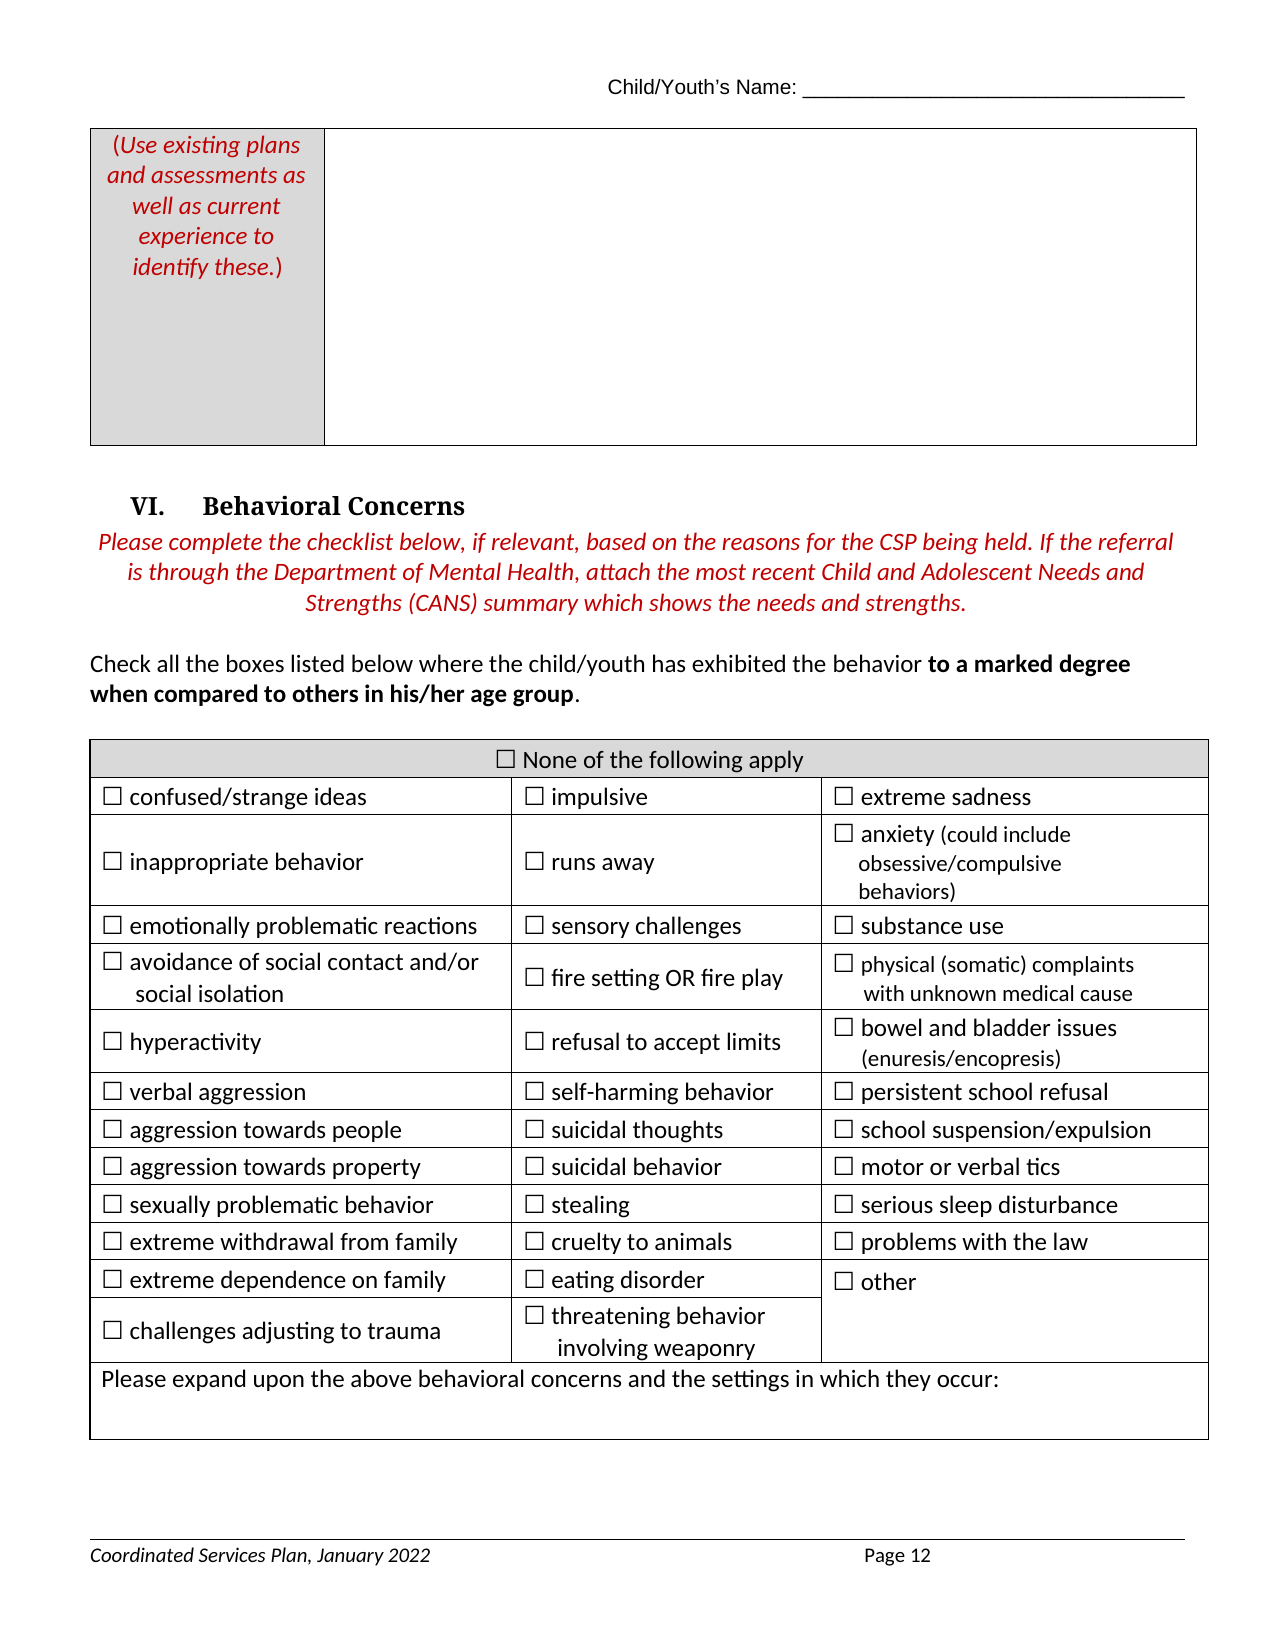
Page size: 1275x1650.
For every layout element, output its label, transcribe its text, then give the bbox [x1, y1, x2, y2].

table_cell ☐ self-harming behavior [512, 1073, 821, 1109]
table_cell ☐ runs away [512, 815, 821, 905]
table_cell ☐ school suspension/expulsion [822, 1110, 1208, 1147]
table_cell ☐ impulsive [512, 778, 821, 814]
table_cell ☐ persistent school refusal [822, 1073, 1208, 1109]
table_cell ☐ physical (somatic) complaints with unknown medical cause [822, 944, 1208, 1008]
table_cell ☐ extreme sadness [822, 778, 1208, 814]
table_cell Please expand upon the above behavioral concerns and the settings in which they occur: [91, 1363, 1208, 1439]
table_cell ☐ aggression towards property [91, 1148, 511, 1184]
table_cell ☐ fire setting OR fire play [512, 944, 821, 1008]
table_cell [325, 129, 1196, 445]
text Please complete the checklist below, if relevant, based on the reasons for the CSP being held. If the referral is through the Department of Mental Health, attach the most recent Child and Adolescent Needs and Strengths (CANS) summary which shows the needs and strengths. [90, 526, 1185, 617]
table_cell ☐ inappropriate behavior [91, 815, 511, 905]
table_cell ☐ sexually problematic behavior [91, 1185, 511, 1222]
table_cell ☐ serious sleep disturbance [822, 1185, 1208, 1222]
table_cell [91, 129, 324, 445]
text Check all the boxes listed below where the child/youth has exhibited the behavior to a marked degree when compared to others in his/her age group. [90, 648, 1185, 709]
table_cell ☐ substance use [822, 906, 1208, 943]
table_cell ☐ aggression towards people [91, 1110, 511, 1147]
table_cell ☐ confused/strange ideas [91, 778, 511, 814]
table_cell ☐ extreme dependence on family [91, 1260, 511, 1297]
table_cell ☐ suicidal behavior [512, 1148, 821, 1184]
table_cell ☐ suicidal thoughts [512, 1110, 821, 1147]
table_cell ☐ threatening behavior involving weaponry [512, 1298, 821, 1362]
table_cell ☐ problems with the law [822, 1223, 1208, 1259]
table_cell ☐ cruelty to animals [512, 1223, 821, 1259]
table_cell ☐ sensory challenges [512, 906, 821, 943]
table_cell ☐ anxiety (could include obsessive/compulsive behaviors) [822, 815, 1208, 905]
table_cell ☐ challenges adjusting to trauma [91, 1298, 511, 1362]
table_cell ☐ eating disorder [512, 1260, 821, 1297]
table_cell ☐ motor or verbal tics [822, 1148, 1208, 1184]
table_header ☐ None of the following apply [91, 740, 1208, 777]
table_cell ☐ avoidance of social contact and/or social isolation [91, 944, 511, 1008]
table_cell ☐ extreme withdrawal from family [91, 1223, 511, 1259]
table_cell ☐ refusal to accept limits [512, 1010, 821, 1072]
table_cell ☐ bowel and bladder issues (enuresis/encopresis) [822, 1010, 1208, 1072]
table_cell ☐ stealing [512, 1185, 821, 1222]
table_cell ☐ verbal aggression [91, 1073, 511, 1109]
subtitle Behavioral Concerns [165, 475, 1185, 526]
table_cell ☐ other [822, 1260, 1208, 1362]
table_cell ☐ emotionally problematic reactions [91, 906, 511, 943]
table_cell ☐ hyperactivity [91, 1010, 511, 1072]
